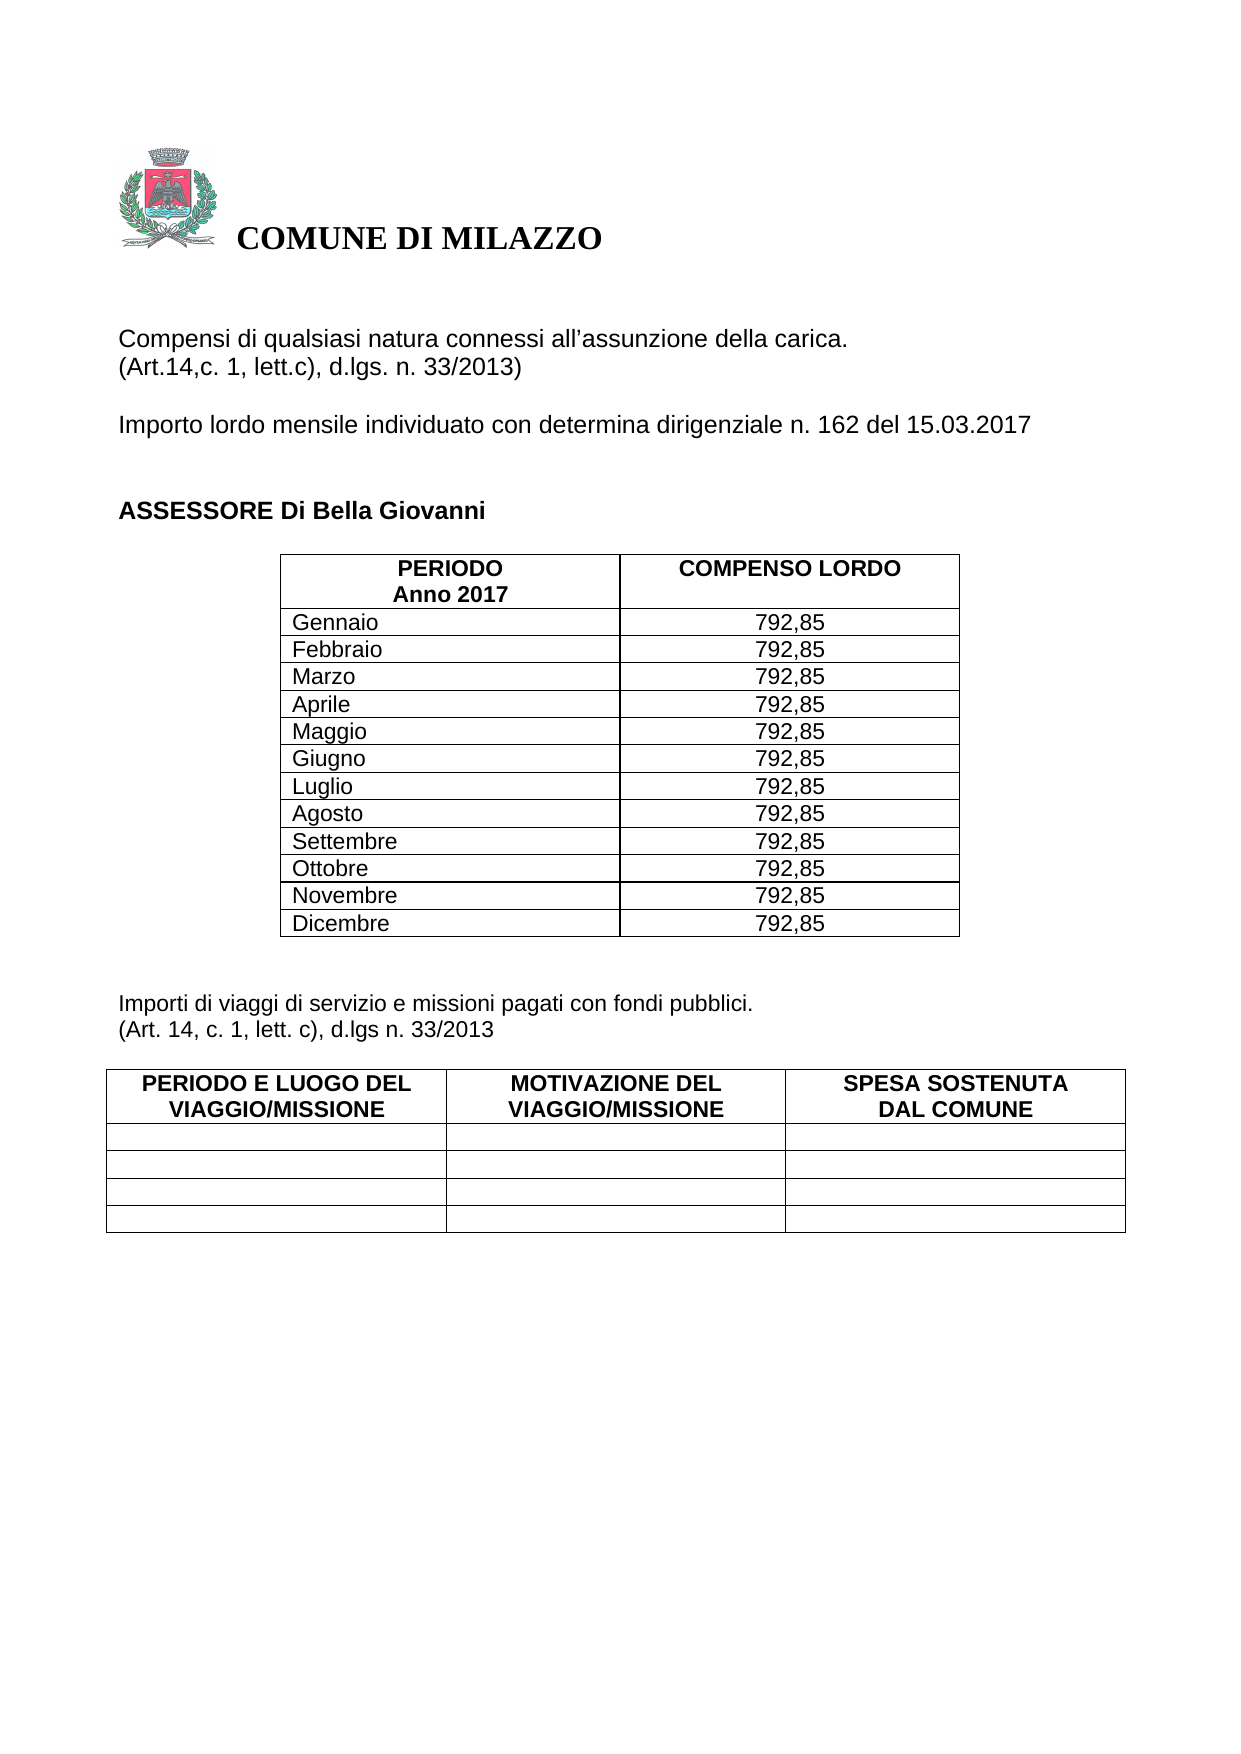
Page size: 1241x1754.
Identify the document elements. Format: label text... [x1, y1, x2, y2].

text Importi di viaggi di servizio e missioni pagati con fondi pubblici. [118, 990, 1122, 1016]
table_cell [786, 1179, 1125, 1205]
table_cell [447, 1151, 785, 1177]
table_cell [447, 1124, 785, 1150]
table_cell 792,85 [621, 609, 959, 635]
table_cell Ottobre [281, 855, 619, 881]
table_cell Agosto [281, 800, 619, 827]
table_cell 792,85 [621, 691, 959, 717]
text COMUNE DI MILAZZO [118, 148, 1122, 257]
table_cell 792,85 [621, 883, 959, 909]
table_header PERIODO E LUOGO DEL VIAGGIO/MISSIONE [107, 1070, 446, 1123]
table_cell 792,85 [621, 910, 959, 936]
table_cell 792,85 [621, 718, 959, 744]
table_cell 792,85 [621, 800, 959, 827]
table_header SPESA SOSTENUTA DAL COMUNE [786, 1070, 1125, 1123]
table_cell 792,85 [621, 663, 959, 689]
text Compensi di qualsiasi natura connessi all’assunzione della carica. [118, 324, 1122, 352]
table_cell Febbraio [281, 636, 619, 662]
table_cell [786, 1151, 1125, 1177]
table_cell Luglio [281, 773, 619, 799]
table_header PERIODO Anno 2017 [281, 555, 619, 607]
table_cell Aprile [281, 691, 619, 717]
table_cell 792,85 [621, 745, 959, 772]
table_cell [447, 1206, 785, 1232]
table_cell [107, 1151, 446, 1177]
table_cell Novembre [281, 883, 619, 909]
table_cell Giugno [281, 745, 619, 772]
table_cell 792,85 [621, 636, 959, 662]
table_cell Marzo [281, 663, 619, 689]
text ASSESSORE Di Bella Giovanni [118, 496, 1122, 525]
table_cell 792,85 [621, 773, 959, 799]
text Importo lordo mensile individuato con determina dirigenziale n. 162 del 15.03.2017 [118, 410, 1122, 439]
table_cell Settembre [281, 828, 619, 854]
table_cell 792,85 [621, 828, 959, 854]
table_cell Gennaio [281, 609, 619, 635]
table_cell [107, 1206, 446, 1232]
table_header COMPENSO LORDO [621, 555, 959, 607]
table_cell Maggio [281, 718, 619, 744]
table_cell 792,85 [621, 855, 959, 881]
text (Art. 14, c. 1, lett. c), d.lgs n. 33/2013 [118, 1016, 1122, 1043]
table_header MOTIVAZIONE DEL VIAGGIO/MISSIONE [447, 1070, 785, 1123]
table_cell [786, 1124, 1125, 1150]
table_cell [107, 1179, 446, 1205]
table_cell Dicembre [281, 910, 619, 936]
text (Art.14,c. 1, lett.c), d.lgs. n. 33/2013) [118, 352, 1122, 381]
table_cell [107, 1124, 446, 1150]
table_cell [786, 1206, 1125, 1232]
table_cell [447, 1179, 785, 1205]
